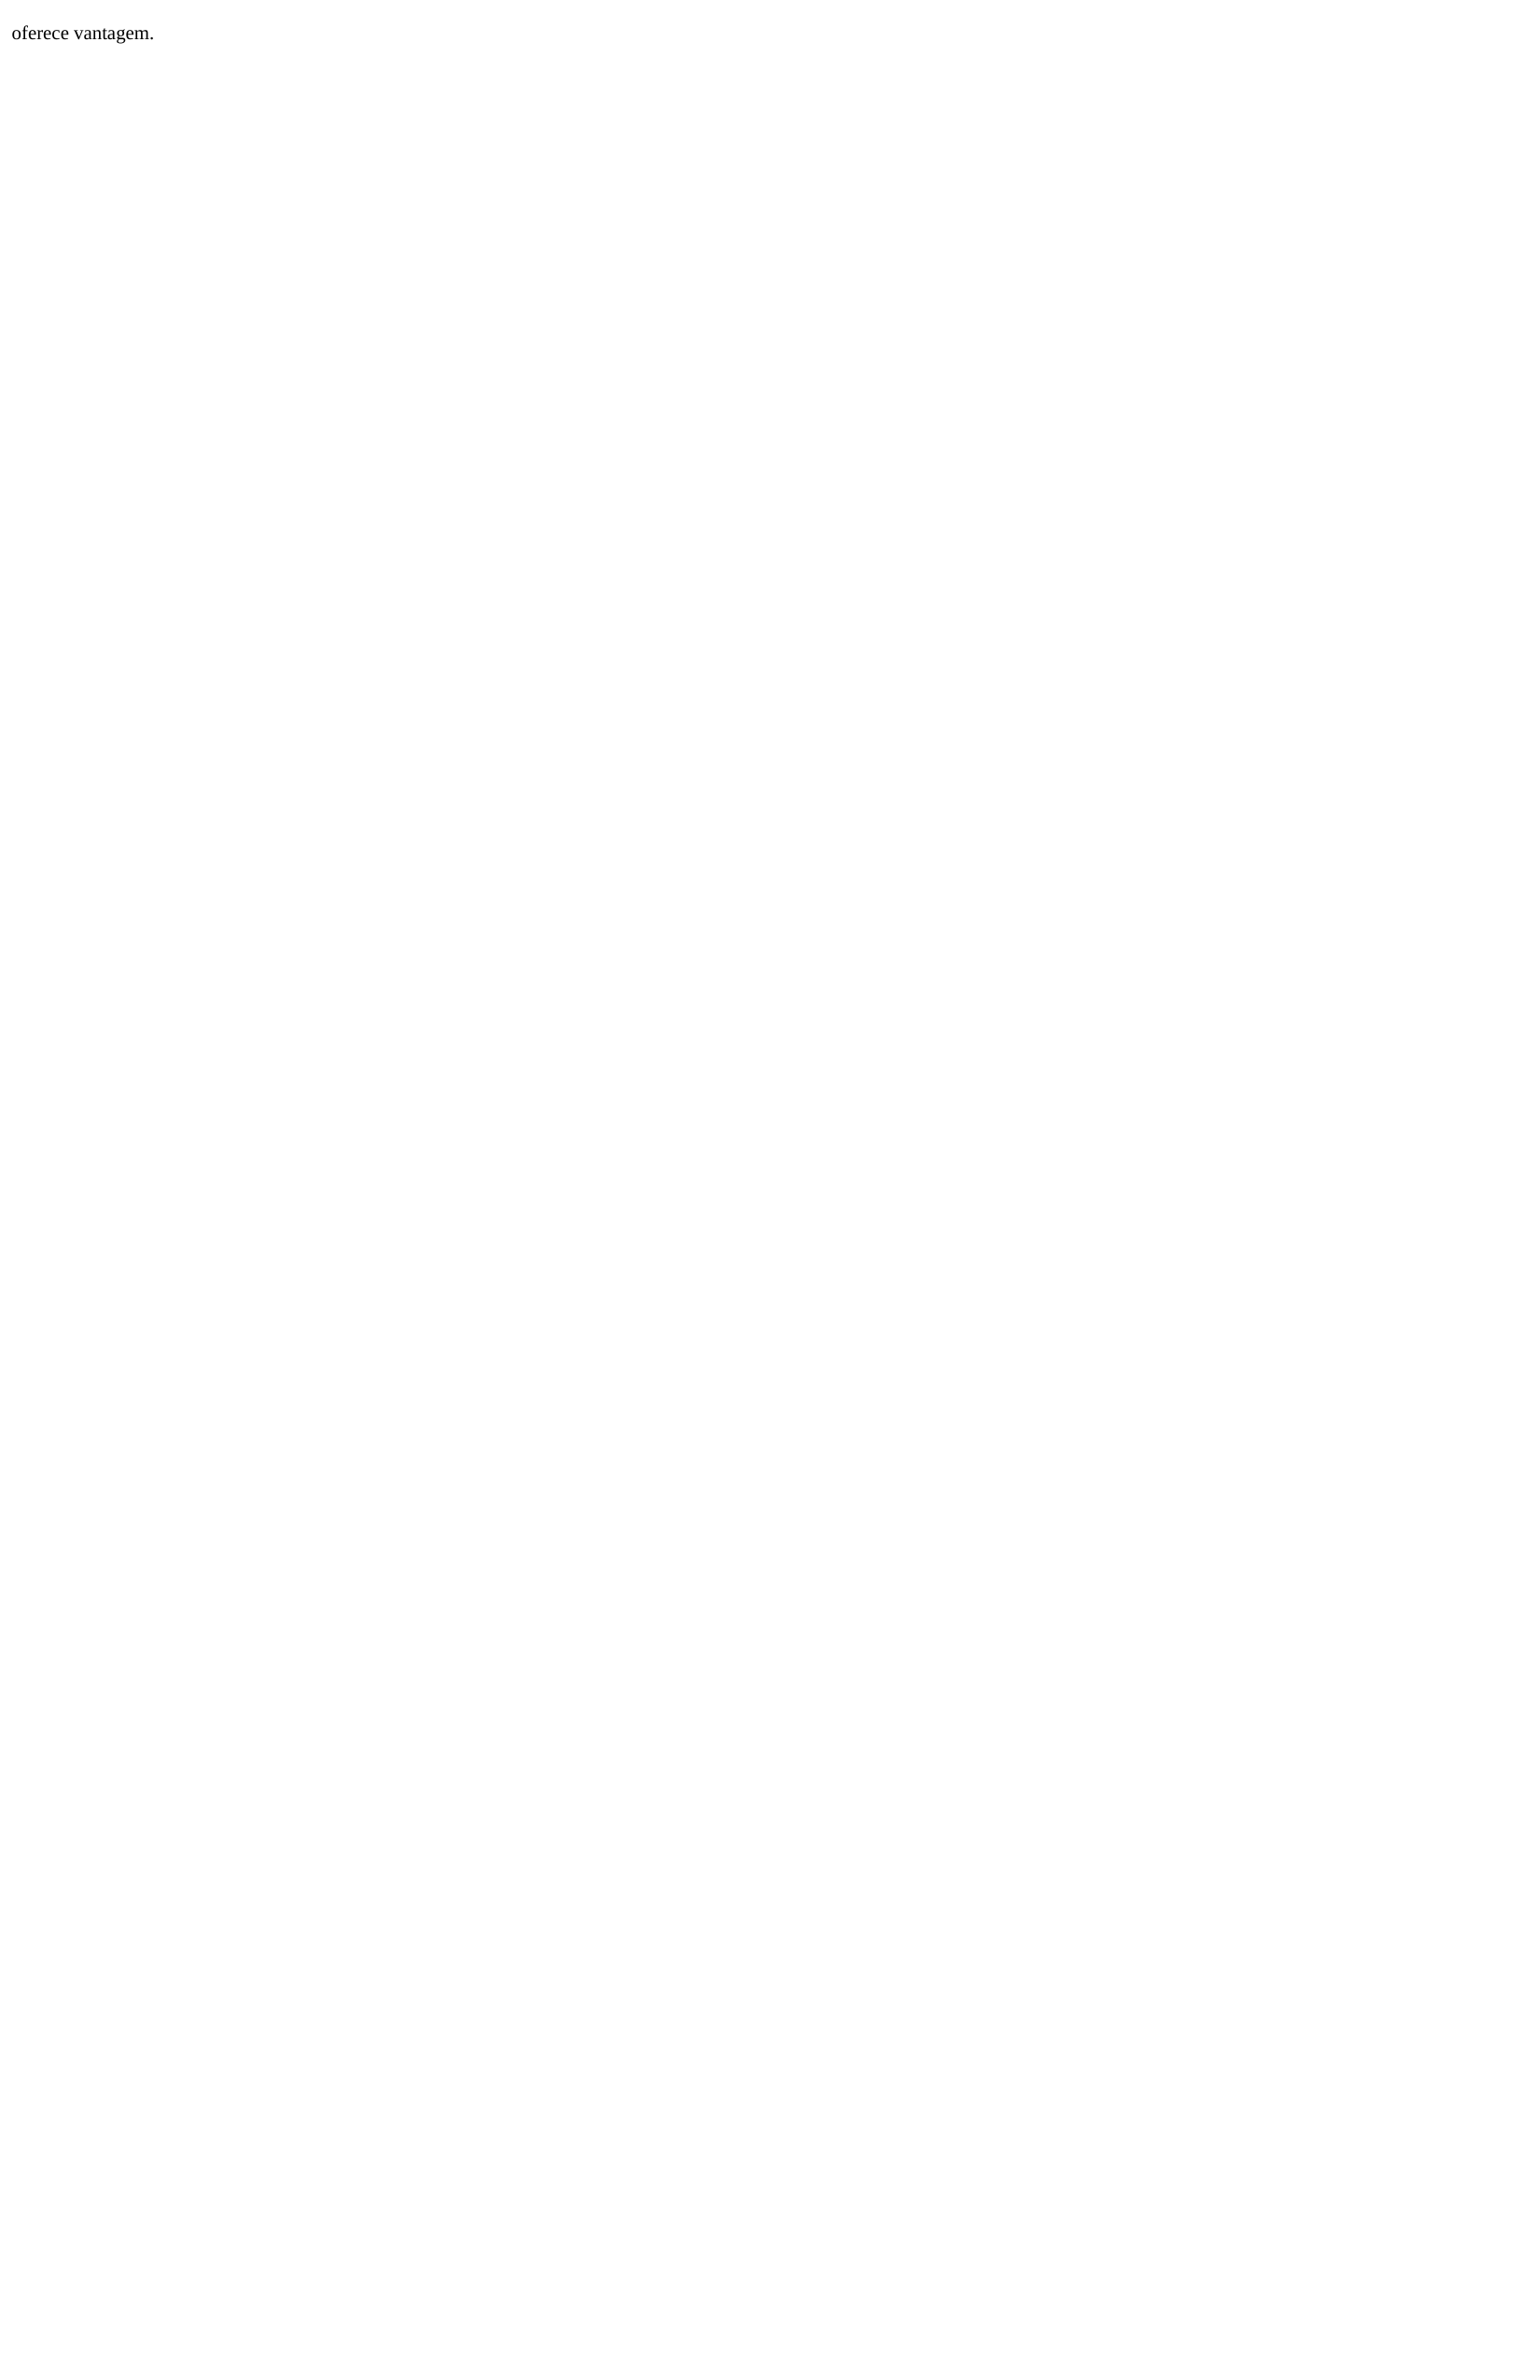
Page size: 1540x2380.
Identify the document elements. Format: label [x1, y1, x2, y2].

list [11, 21, 1529, 44]
